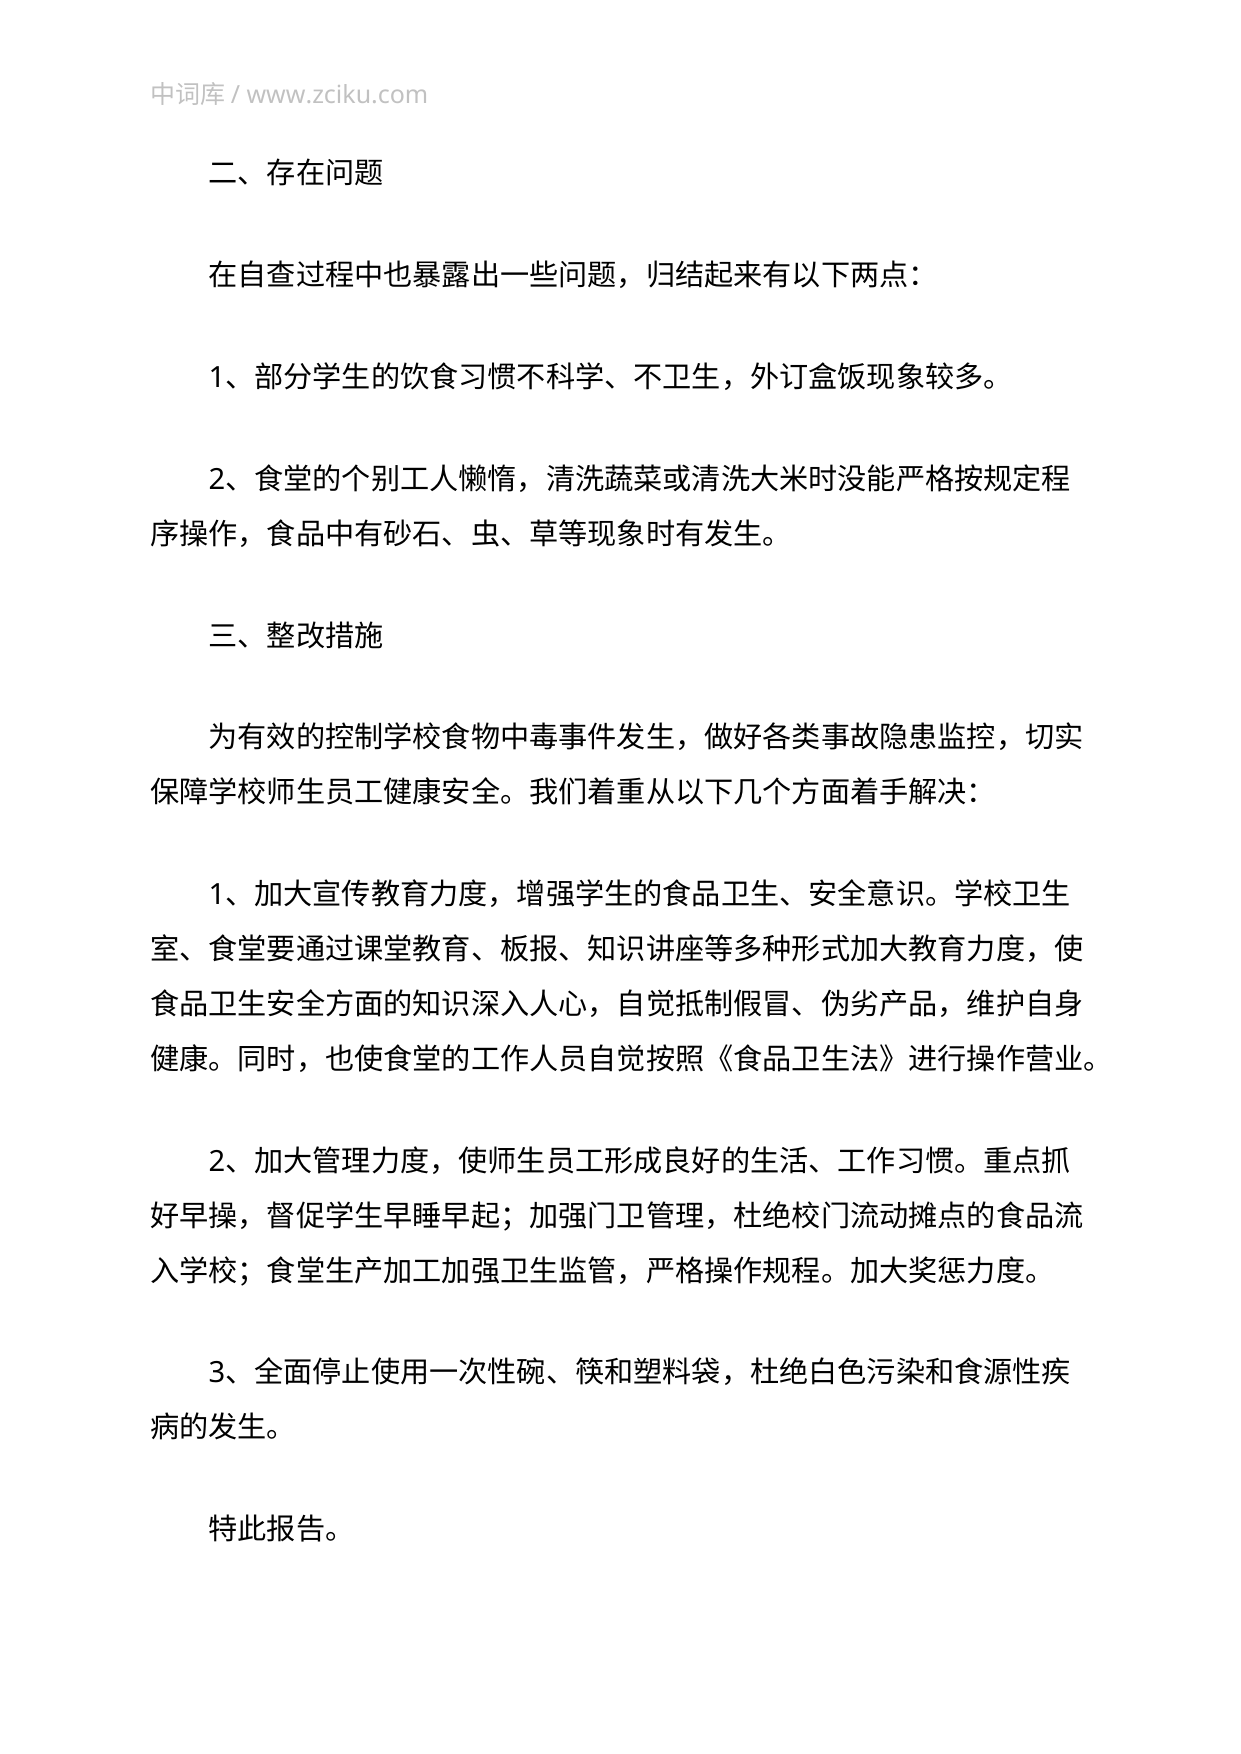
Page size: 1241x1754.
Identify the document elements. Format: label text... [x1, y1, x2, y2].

text 2、加大管理力度，使师生员工形成良好的生活、工作习惯。重点抓好早操，督促学生早睡早起；加强门卫管理，杜绝校门流动摊点的食品流入学校；食堂生产加工加强卫生监管，严格操作规程。加大奖惩力度。 [150, 1137, 1090, 1289]
text 在自查过程中也暴露出一些问题，归结起来有以下两点： [150, 252, 1090, 294]
text 三、整改措施 [150, 612, 1090, 654]
text 3、全面停止使用一次性碗、筷和塑料袋，杜绝白色污染和食源性疾病的发生。 [150, 1349, 1090, 1446]
text 为有效的控制学校食物中毒事件发生，做好各类事故隐患监控，切实保障学校师生员工健康安全。我们着重从以下几个方面着手解决： [150, 714, 1090, 811]
text 特此报告。 [150, 1506, 1090, 1548]
text 1、部分学生的饮食习惯不科学、不卫生，外订盒饭现象较多。 [150, 353, 1090, 396]
text 1、加大宣传教育力度，增强学生的食品卫生、安全意识。学校卫生室、食堂要通过课堂教育、板报、知识讲座等多种形式加大教育力度，使食品卫生安全方面的知识深入人心，自觉抵制假冒、伪劣产品，维护自身健康。同时，也使食堂的工作人员自觉按照《食品卫生法》进行操作营业。 [150, 871, 1090, 1078]
text 二、存在问题 [150, 150, 1090, 192]
text 2、食堂的个别工人懒惰，清洗蔬菜或清洗大米时没能严格按规定程序操作，食品中有砂石、虫、草等现象时有发生。 [150, 456, 1090, 553]
